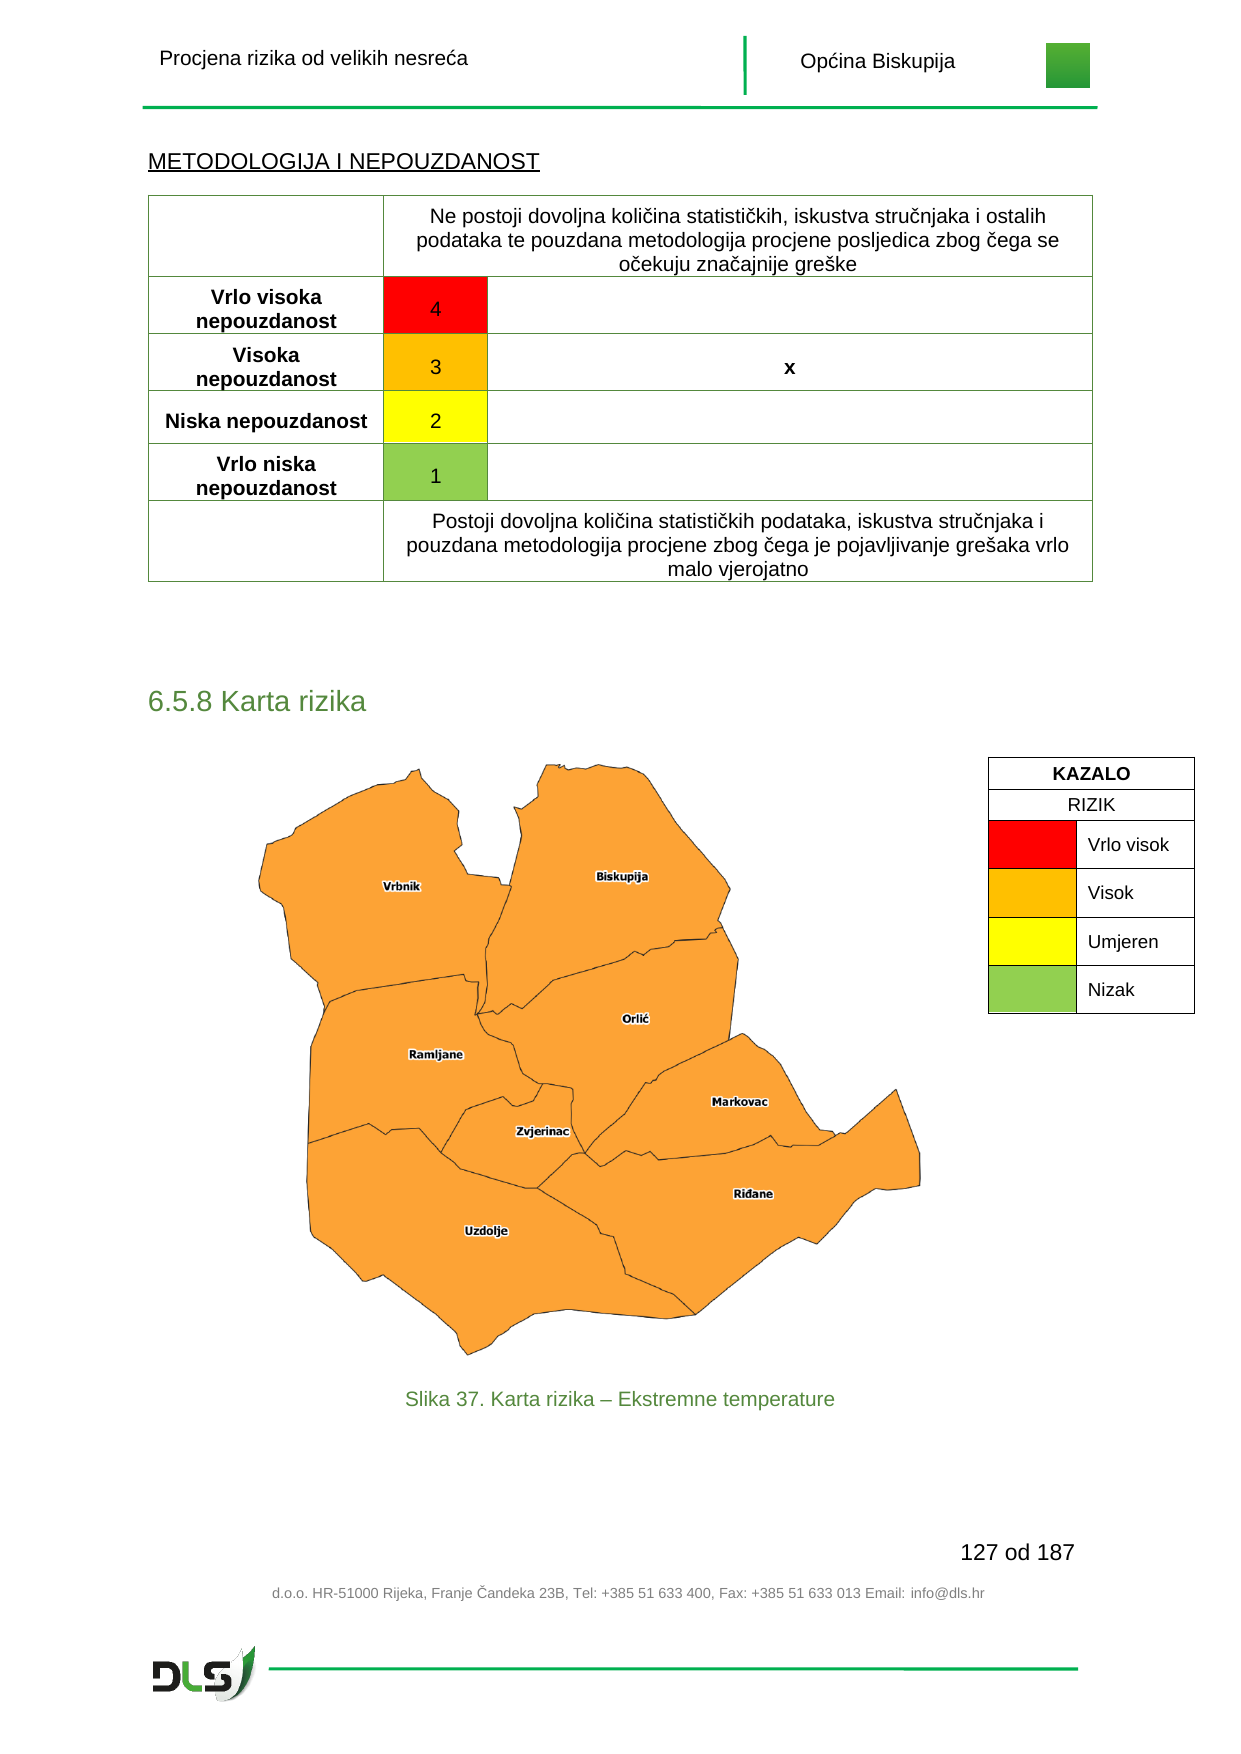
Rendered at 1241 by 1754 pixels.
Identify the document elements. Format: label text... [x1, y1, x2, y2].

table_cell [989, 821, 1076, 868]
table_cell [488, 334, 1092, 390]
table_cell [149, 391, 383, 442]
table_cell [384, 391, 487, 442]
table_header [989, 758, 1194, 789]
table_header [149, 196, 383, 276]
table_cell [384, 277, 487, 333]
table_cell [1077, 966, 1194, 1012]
picture [147, 739, 949, 1367]
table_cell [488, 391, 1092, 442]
text Slika 37. Karta rizika – Ekstremne temperature [148, 1387, 1092, 1411]
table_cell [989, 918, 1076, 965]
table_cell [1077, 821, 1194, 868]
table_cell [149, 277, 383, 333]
text METODOLOGIJA I NEPOUZDANOST [148, 148, 1092, 174]
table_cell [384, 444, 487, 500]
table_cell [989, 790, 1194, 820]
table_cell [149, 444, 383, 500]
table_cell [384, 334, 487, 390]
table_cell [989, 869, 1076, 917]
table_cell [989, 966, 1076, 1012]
picture [150, 1643, 257, 1704]
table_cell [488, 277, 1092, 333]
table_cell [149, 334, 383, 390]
subtitle 6.5.8 Karta rizika [148, 684, 1092, 718]
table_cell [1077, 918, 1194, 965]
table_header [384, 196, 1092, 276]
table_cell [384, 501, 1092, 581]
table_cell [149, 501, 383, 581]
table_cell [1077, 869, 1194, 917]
picture [1044, 41, 1091, 89]
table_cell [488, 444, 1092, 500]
